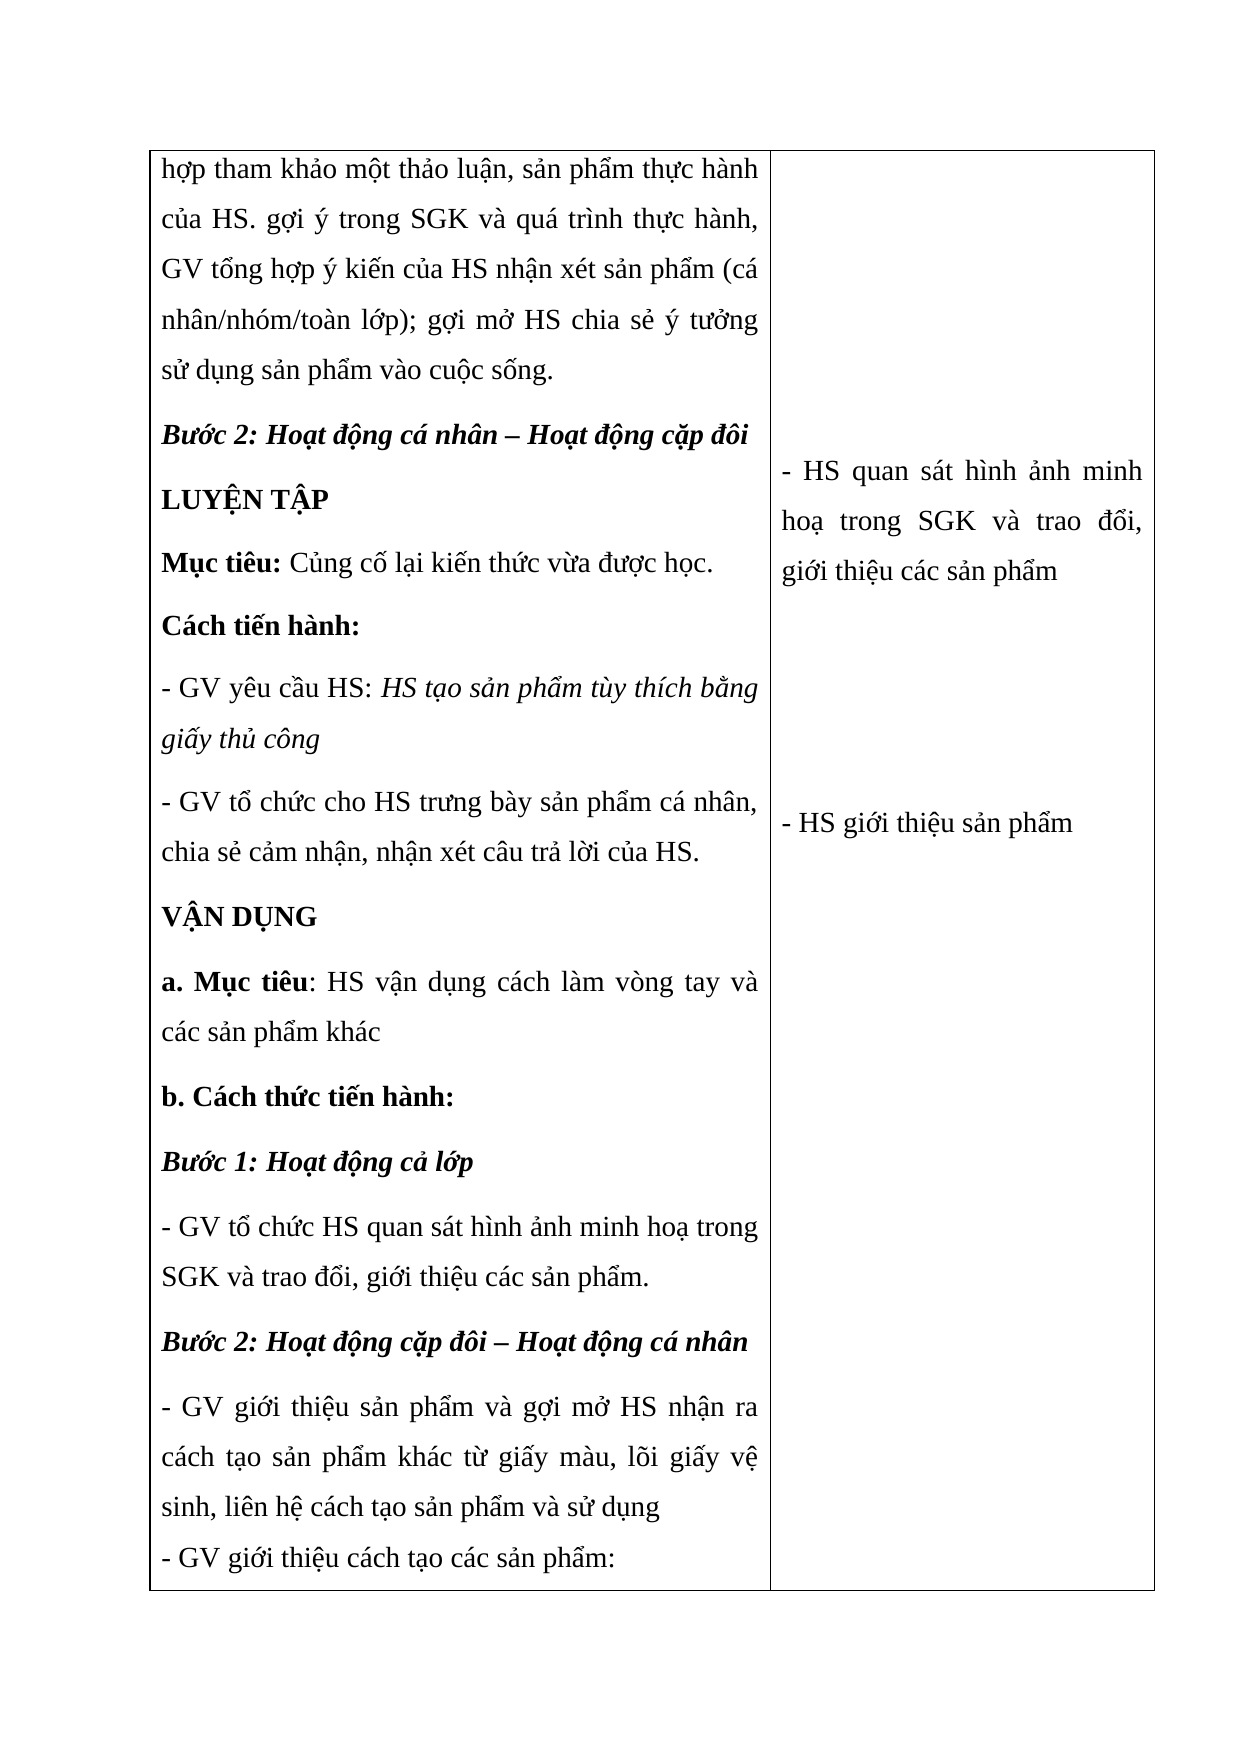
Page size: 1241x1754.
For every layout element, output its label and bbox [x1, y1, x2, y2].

table_cell [151, 151, 770, 1590]
table_cell [771, 151, 1154, 1590]
